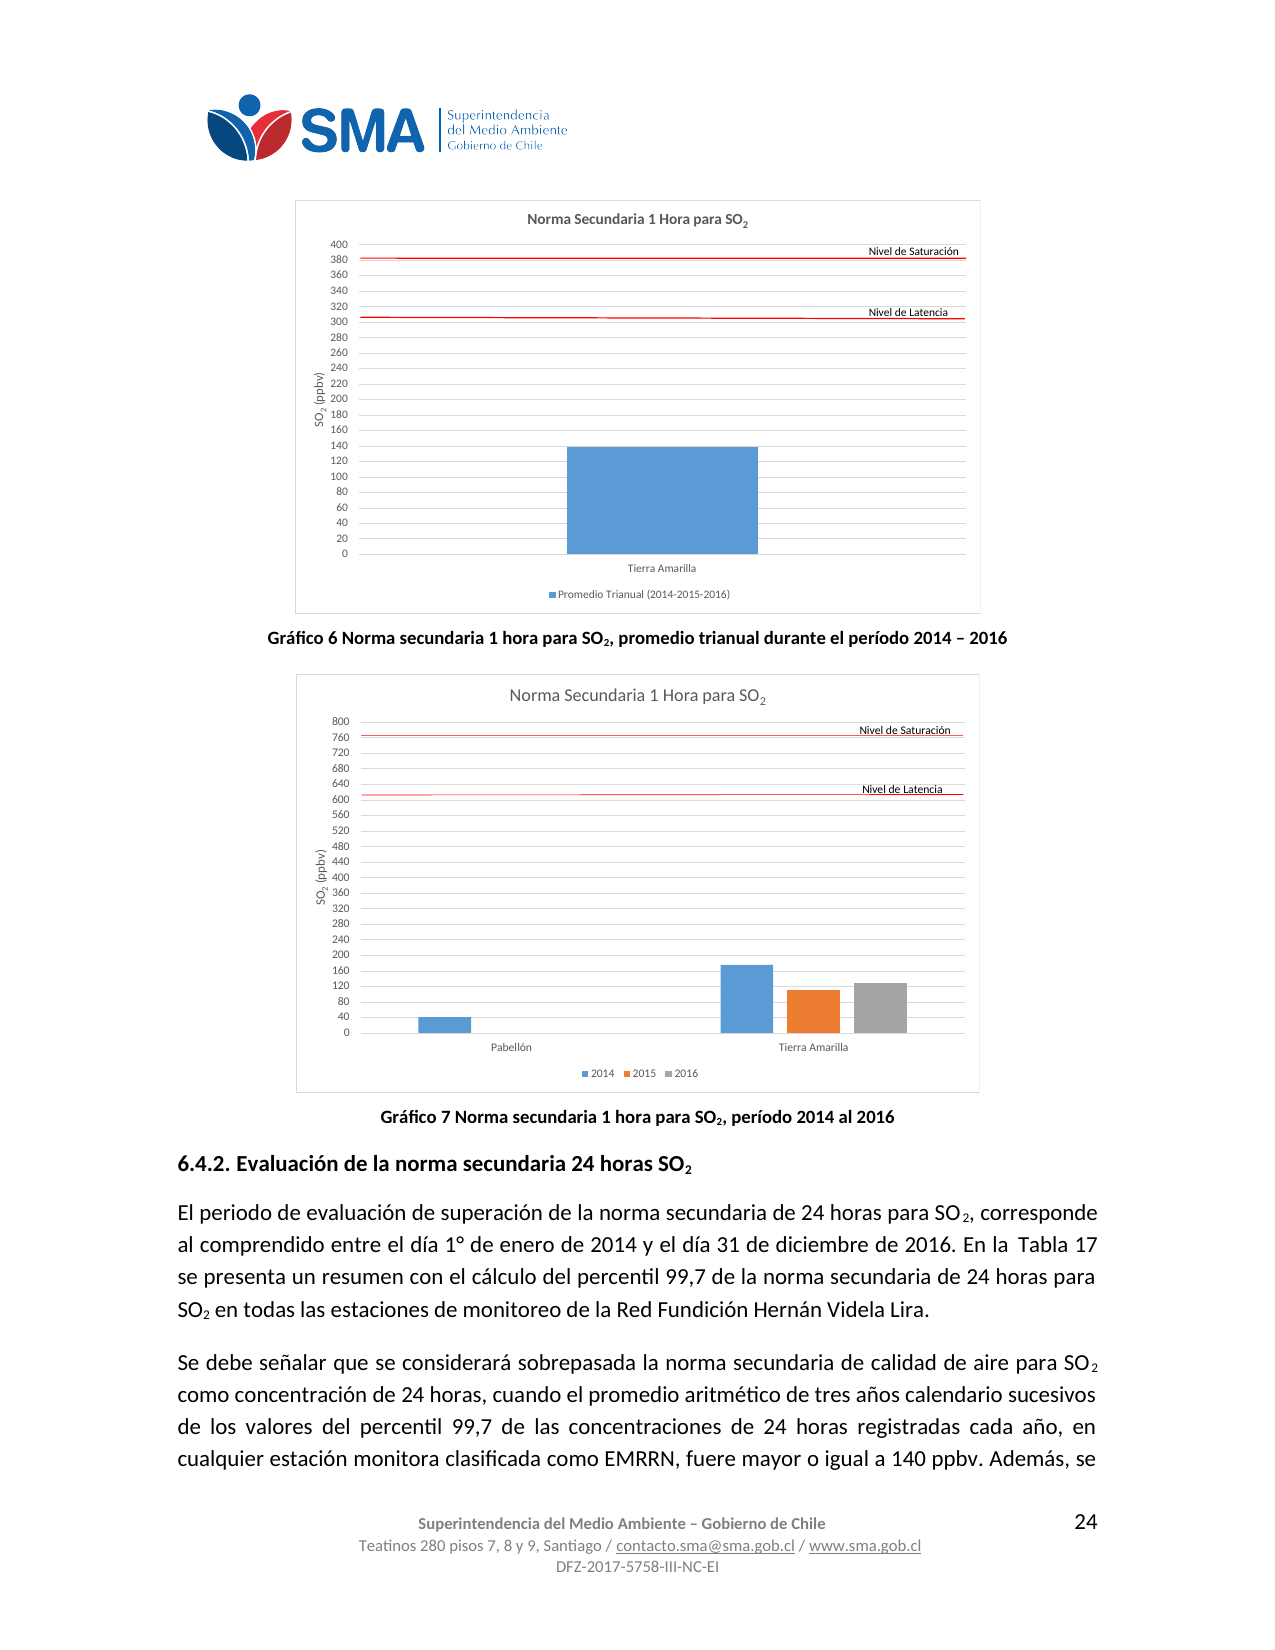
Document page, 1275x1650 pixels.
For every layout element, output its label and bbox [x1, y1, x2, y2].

picture [177, 73, 587, 176]
